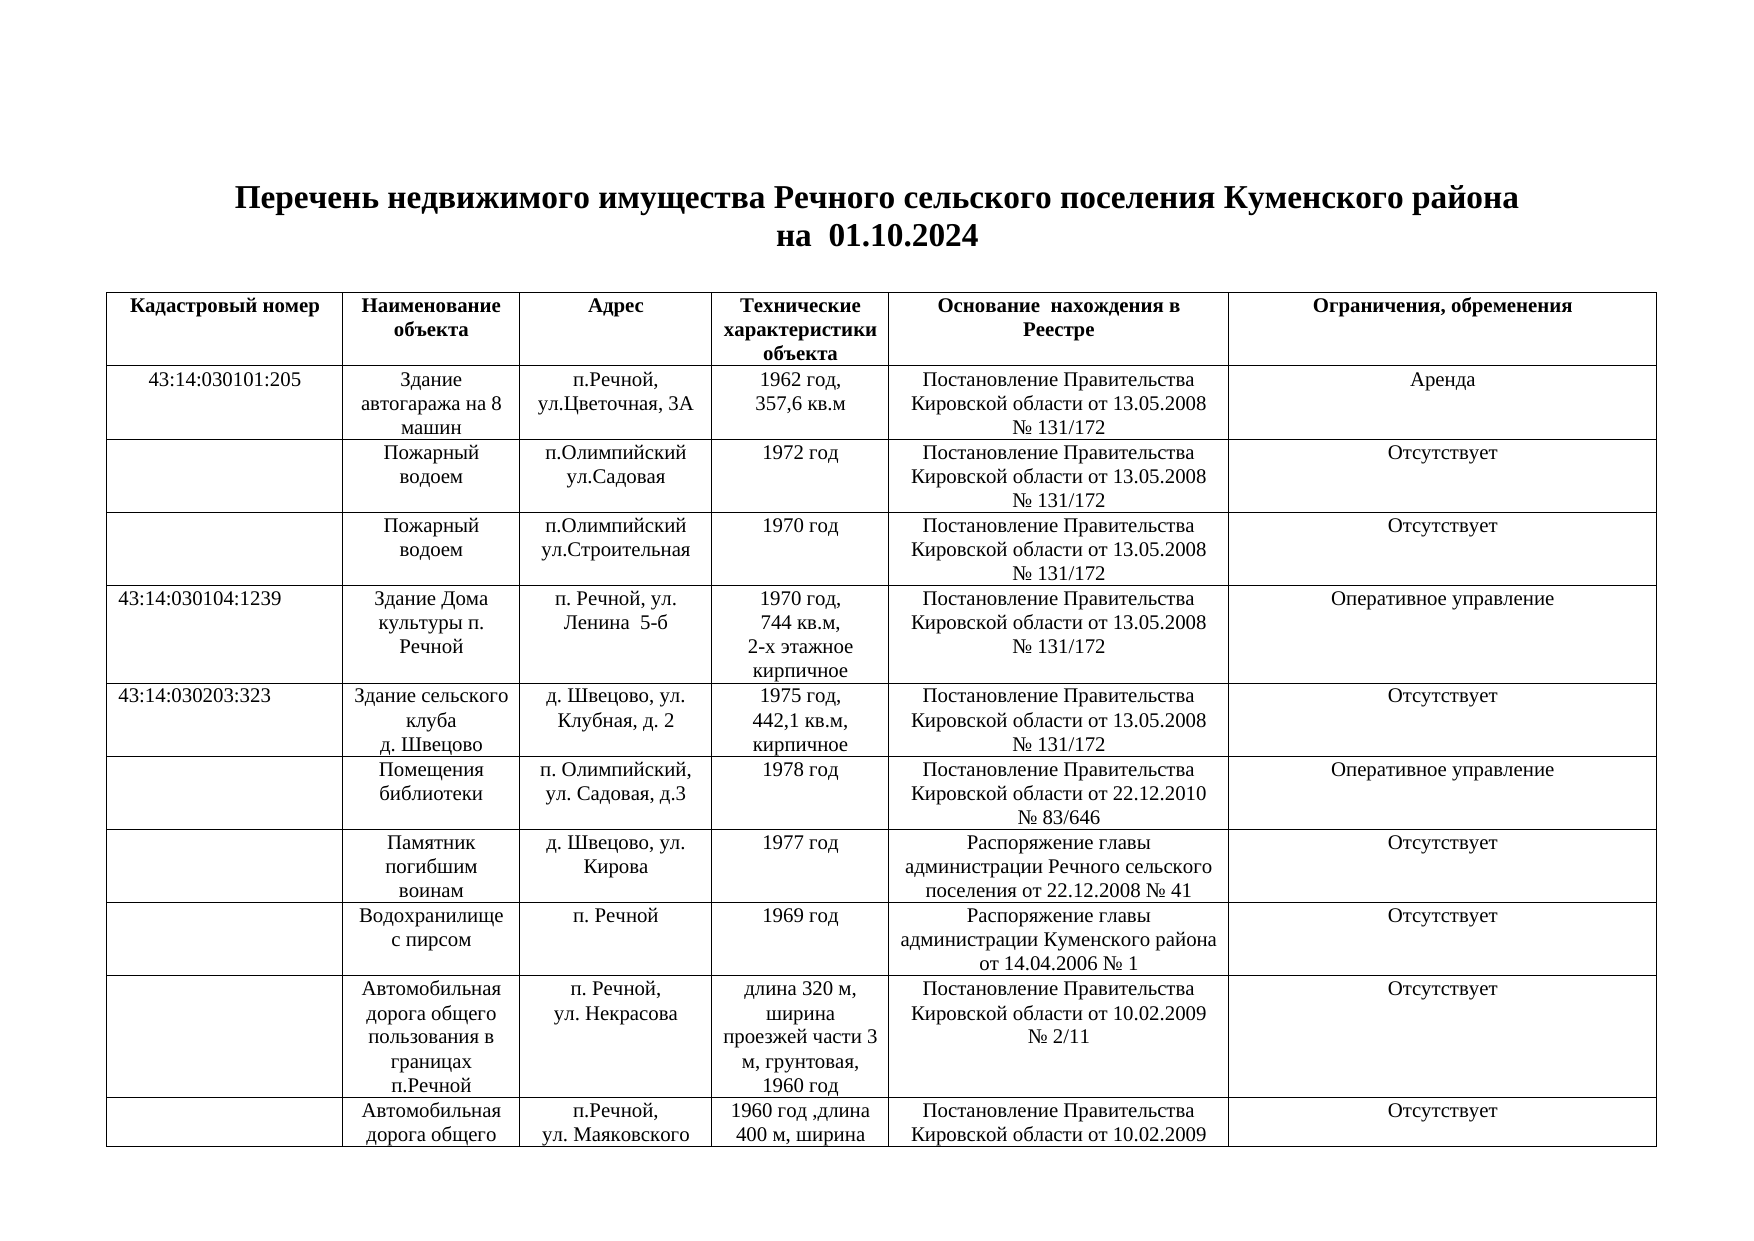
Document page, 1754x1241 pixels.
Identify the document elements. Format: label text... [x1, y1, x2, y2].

table_header Технические характеристики объекта [712, 293, 888, 365]
table_cell Здание Дома культуры п. Речной [343, 586, 519, 682]
table_cell Автомобильная дорога общего пользования в границах п.Речной [343, 976, 519, 1097]
table_cell 43:14:030203:323 [107, 684, 342, 756]
table_cell Отсутствует [1229, 1098, 1656, 1146]
table_cell п. Олимпийский, ул. Садовая, д.3 [520, 757, 711, 829]
table_cell 1977 год [712, 830, 888, 902]
table_cell [107, 513, 342, 585]
table_cell Постановление Правительства Кировской области от 13.05.2008 № 131/172 [889, 440, 1228, 512]
table_cell Водохранилище с пирсом [343, 903, 519, 975]
table_cell п.Речной, ул.Цветочная, 3А [520, 366, 711, 439]
table_cell Постановление Правительства Кировской области от 13.05.2008 № 131/172 [889, 684, 1228, 756]
table_cell Распоряжение главы администрации Куменского района от 14.04.2006 № 1 [889, 903, 1228, 975]
table_cell Распоряжение главы администрации Речного сельского поселения от 22.12.2008 № 41 [889, 830, 1228, 902]
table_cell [520, 1098, 711, 1146]
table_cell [712, 1098, 888, 1146]
table_cell п.Олимпийский ул.Строительная [520, 513, 711, 585]
table_cell д. Швецово, ул. Клубная, д. 2 [520, 684, 711, 756]
table_cell [107, 1098, 342, 1146]
table_cell Постановление Правительства Кировской области от 10.02.2009 № 2/11 [889, 976, 1228, 1097]
table_cell 43:14:030101:205 [107, 366, 342, 439]
table_cell [107, 903, 342, 975]
table_cell Постановление Правительства Кировской области от 13.05.2008 № 131/172 [889, 366, 1228, 439]
table_cell 43:14:030104:1239 [107, 586, 342, 682]
table_cell [107, 757, 342, 829]
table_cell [889, 1098, 1228, 1146]
table_cell Аренда [1229, 366, 1656, 439]
table_cell Отсутствует [1229, 976, 1656, 1097]
table_cell Отсутствует [1229, 440, 1656, 512]
table_cell Здание сельского клуба д. Швецово [343, 684, 519, 756]
table_cell Постановление Правительства Кировской области от 13.05.2008 № 131/172 [889, 513, 1228, 585]
table_cell Памятник погибшим воинам [343, 830, 519, 902]
table_cell Отсутствует [1229, 513, 1656, 585]
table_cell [343, 1098, 519, 1146]
table_cell Отсутствует [1229, 903, 1656, 975]
table_cell Оперативное управление [1229, 586, 1656, 682]
table_cell Отсутствует [1229, 830, 1656, 902]
table_cell Постановление Правительства Кировской области от 22.12.2010 № 83/646 [889, 757, 1228, 829]
table_cell Постановление Правительства Кировской области от 13.05.2008 № 131/172 [889, 586, 1228, 682]
table_header Наименование объекта [343, 293, 519, 365]
table_cell Оперативное управление [1229, 757, 1656, 829]
table_cell 1969 год [712, 903, 888, 975]
table_cell 1978 год [712, 757, 888, 829]
table_cell 1975 год, 442,1 кв.м, кирпичное [712, 684, 888, 756]
table_cell Помещения библиотеки [343, 757, 519, 829]
table_cell п.Олимпийский ул.Садовая [520, 440, 711, 512]
text на 01.10.2024 [118, 216, 1636, 254]
table_cell 1970 год, 744 кв.м, 2-х этажное кирпичное [712, 586, 888, 682]
table_cell Пожарный водоем [343, 513, 519, 585]
table_cell п. Речной, ул. Ленина 5-б [520, 586, 711, 682]
table_cell [107, 440, 342, 512]
table_cell п. Речной [520, 903, 711, 975]
table_cell д. Швецово, ул. Кирова [520, 830, 711, 902]
table_cell 1970 год [712, 513, 888, 585]
table_cell длина 320 м, ширина проезжей части 3 м, грунтовая, 1960 год [712, 976, 888, 1097]
table_cell 1962 год, 357,6 кв.м [712, 366, 888, 439]
table_header Ограничения, обременения [1229, 293, 1656, 365]
table_cell 1972 год [712, 440, 888, 512]
table_cell [107, 976, 342, 1097]
table_cell Пожарный водоем [343, 440, 519, 512]
table_header Основание нахождения в Реестре [889, 293, 1228, 365]
table_cell п. Речной, ул. Некрасова [520, 976, 711, 1097]
table_cell [107, 830, 342, 902]
table_header Адрес [520, 293, 711, 365]
text Перечень недвижимого имущества Речного сельского поселения Куменского района [118, 177, 1636, 216]
table_cell Здание автогаража на 8 машин [343, 366, 519, 439]
table_cell Отсутствует [1229, 684, 1656, 756]
table_header Кадастровый номер [107, 293, 342, 365]
